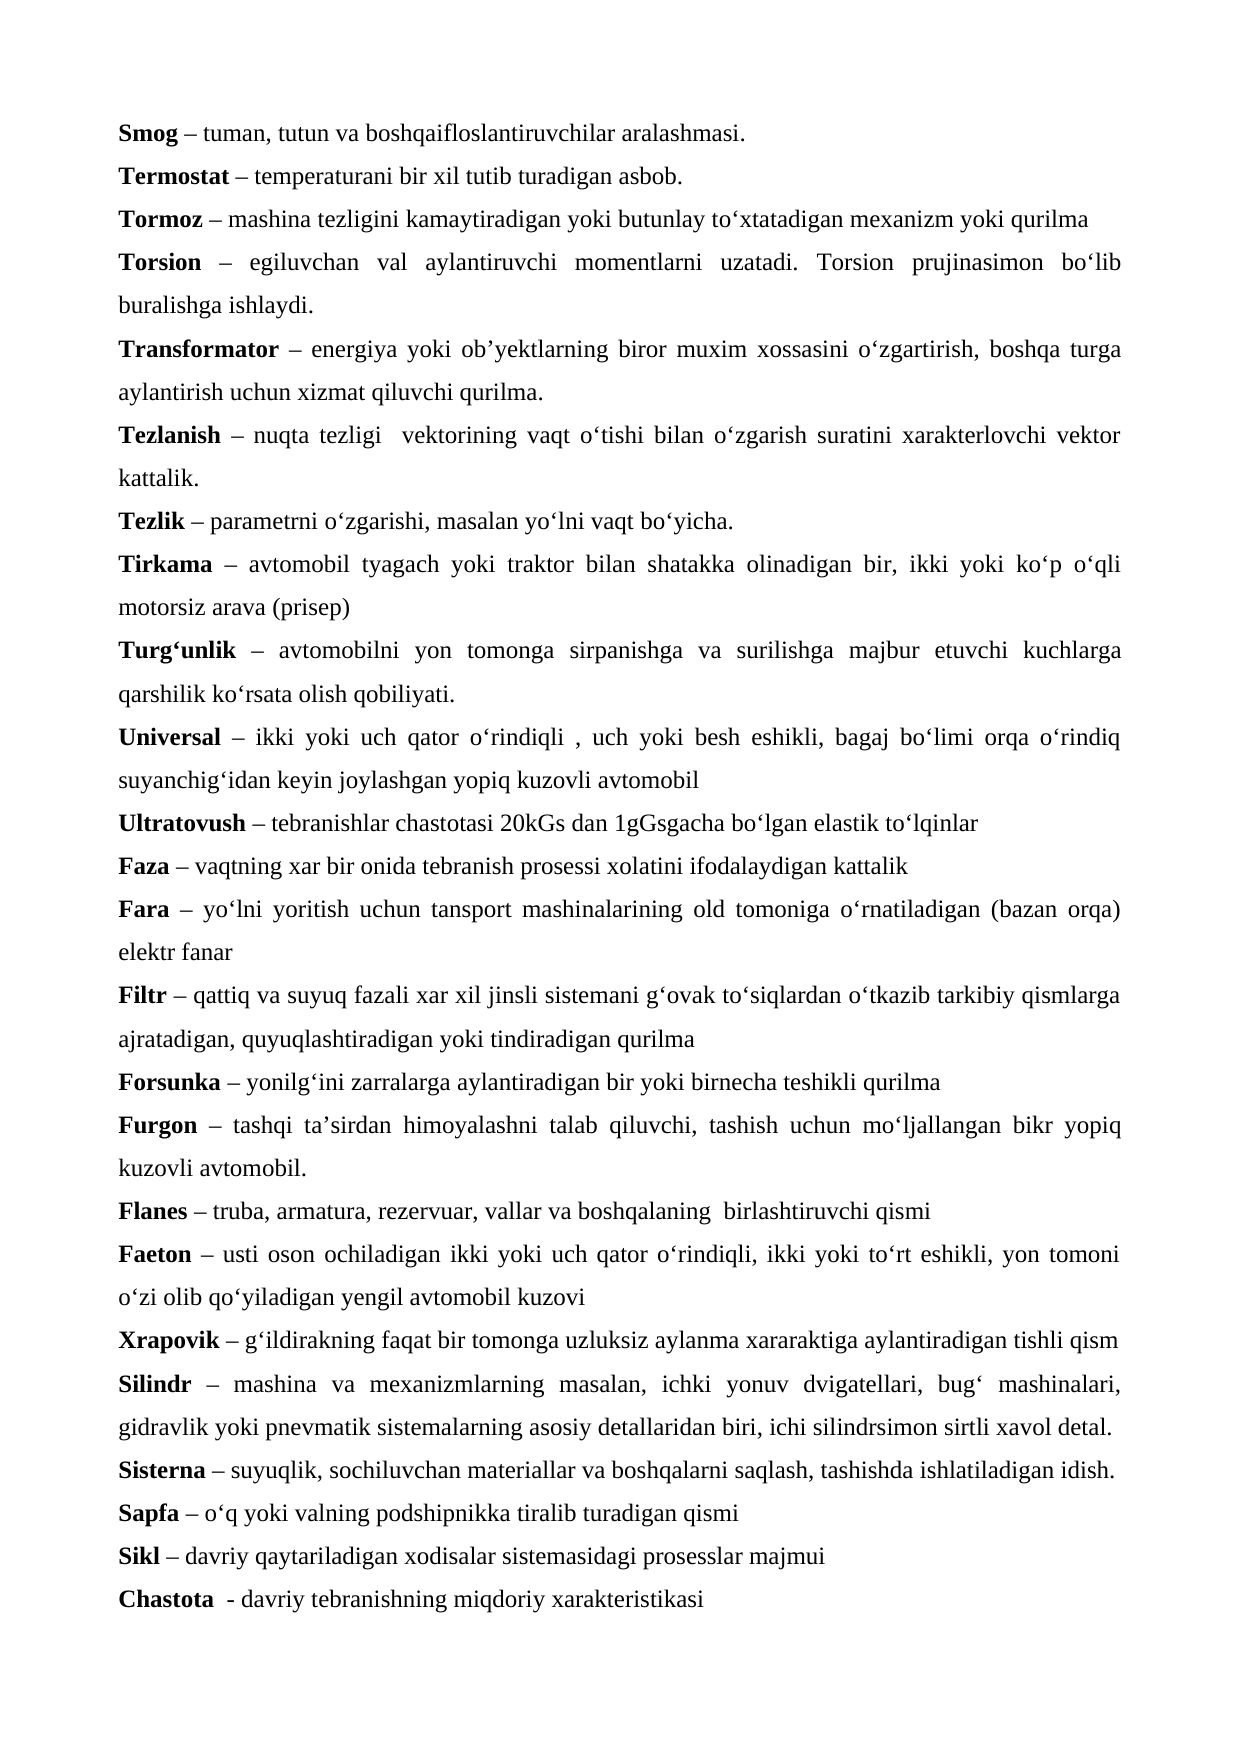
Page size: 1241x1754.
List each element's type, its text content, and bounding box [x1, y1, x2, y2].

text Forsunka – yonilg‘ini zarralarga aylantiradigan bir yoki birnecha teshikli qurilma [118, 1067, 1122, 1096]
text Silindr – mashina va mexanizmlarning masalan, ichki yonuv dvigatellari, bug‘ mashinalari, gidravlik yoki pnevmatik sistemalarning asosiy detallaridan biri, ichi silindrsimon sirtli xavol detal. [118, 1369, 1122, 1441]
text Tezlik – parametrni o‘zgarishi, masalan yo‘lni vaqt bo‘yicha. [118, 506, 1122, 535]
text Sapfa – o‘q yoki valning podshipnikka tiralib turadigan qismi [118, 1498, 1122, 1527]
text Furgon – tashqi ta’sirdan himoyalashni talab qiluvchi, tashish uchun mo‘ljallangan bikr yopiq kuzovli avtomobil. [118, 1110, 1122, 1182]
text Torsion – egiluvchan val aylantiruvchi momentlarni uzatadi. Torsion prujinasimon bo‘lib buralishga ishlaydi. [118, 247, 1122, 319]
text Ultratovush – tebranishlar chastotasi 20kGs dan 1gGsgacha bo‘lgan elastik to‘lqinlar [118, 808, 1122, 837]
text Tirkama – avtomobil tyagach yoki traktor bilan shatakka olinadigan bir, ikki yoki ko‘p o‘qli motorsiz arava (prisep) [118, 549, 1122, 621]
text Faza – vaqtning xar bir onida tebranish prosessi xolatini ifodalaydigan kattalik [118, 851, 1122, 880]
text Filtr – qattiq va suyuq fazali xar xil jinsli sistemani g‘ovak to‘siqlardan o‘tkazib tarkibiy qismlarga ajratadigan, quyuqlashtiradigan yoki tindiradigan qurilma [118, 981, 1122, 1052]
text Turg‘unlik – avtomobilni yon tomonga sirpanishga va surilishga majbur etuvchi kuchlarga qarshilik ko‘rsata olish qobiliyati. [118, 636, 1122, 707]
text Fara – yo‘lni yoritish uchun tansport mashinalarining old tomoniga o‘rnatiladigan (bazan orqa) elektr fanar [118, 894, 1122, 966]
text Tormoz – mashina tezligini kamaytiradigan yoki butunlay to‘xtatadigan mexanizm yoki qurilma [118, 204, 1122, 233]
text Chastota - davriy tebranishning miqdoriy xarakteristikasi [118, 1584, 1122, 1613]
text Smog – tuman, tutun va boshqaifloslantiruvchilar aralashmasi. [118, 118, 1122, 147]
text Flanes – truba, armatura, rezervuar, vallar va boshqalaning birlashtiruvchi qismi [118, 1196, 1122, 1225]
text Sisterna – suyuqlik, sochiluvchan materiallar va boshqalarni saqlash, tashishda ishlatiladigan idish. [118, 1455, 1122, 1484]
text Sikl – davriy qaytariladigan xodisalar sistemasidagi prosesslar majmui [118, 1541, 1122, 1570]
text Universal – ikki yoki uch qator o‘rindiqli , uch yoki besh eshikli, bagaj bo‘limi orqa o‘rindiq suyanchig‘idan keyin joylashgan yopiq kuzovli avtomobil [118, 722, 1122, 794]
text Transformator – energiya yoki ob’yektlarning biror muxim xossasini o‘zgartirish, boshqa turga aylantirish uchun xizmat qiluvchi qurilma. [118, 334, 1122, 406]
text Tezlanish – nuqta tezligi vektorining vaqt o‘tishi bilan o‘zgarish suratini xarakterlovchi vektor kattalik. [118, 420, 1122, 492]
text Faeton – usti oson ochiladigan ikki yoki uch qator o‘rindiqli, ikki yoki to‘rt eshikli, yon tomoni o‘zi olib qo‘yiladigan yengil avtomobil kuzovi [118, 1239, 1122, 1311]
text Xrapovik – g‘ildirakning faqat bir tomonga uzluksiz aylanma xararaktiga aylantiradigan tishli qism [118, 1326, 1122, 1354]
text Termostat – temperaturani bir xil tutib turadigan asbob. [118, 161, 1122, 190]
